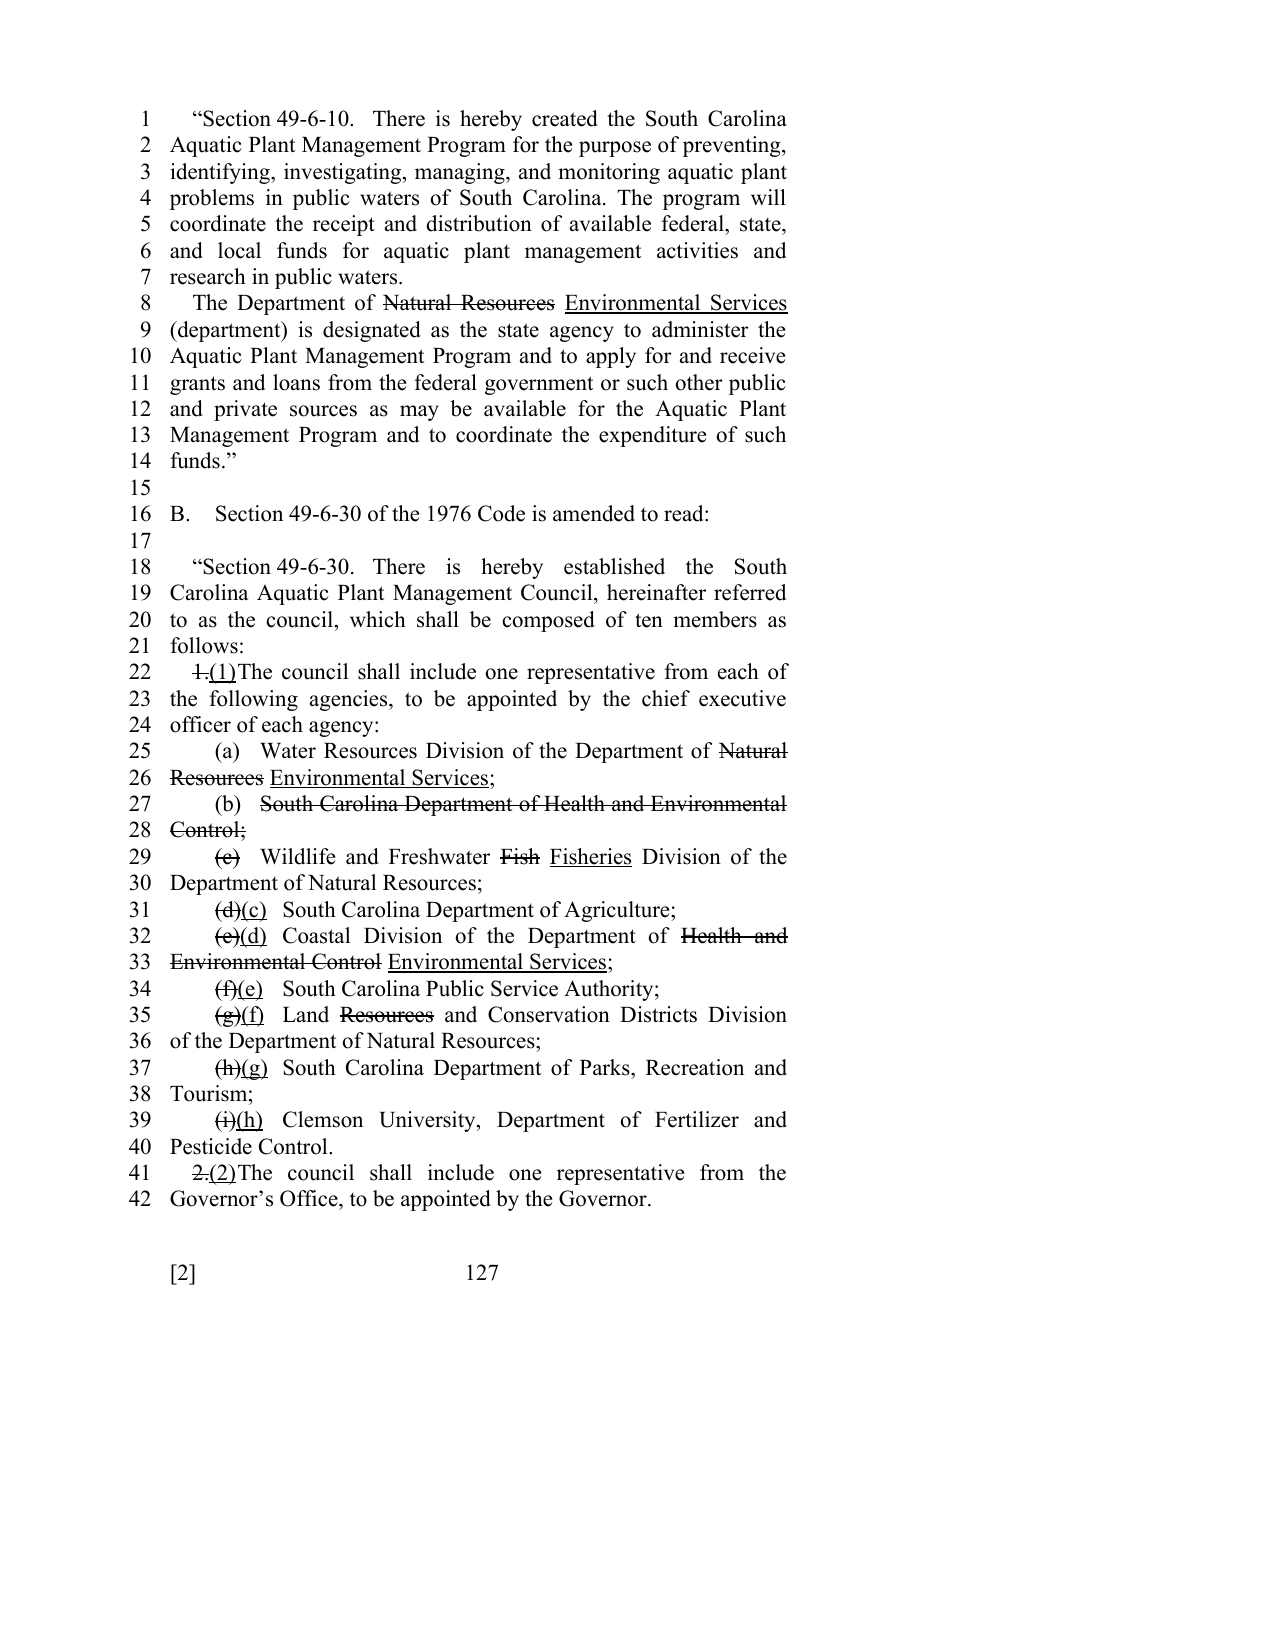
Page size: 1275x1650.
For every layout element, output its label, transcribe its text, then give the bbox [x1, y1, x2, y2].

text 2.(2) The council shall include one representative from the Governor’s Office, to be appointed by the Governor. [169, 1159, 787, 1212]
text 1.(1) The council shall include one representative from each of the following agencies, to be appointed by the chief executive officer of each agency: [169, 658, 787, 737]
text (c) Wildlife and Freshwater Fish Fisheries Division of the Department of Natural Resources; [169, 843, 787, 896]
text (a) Water Resources Division of the Department of Natural Resources Environmental Services; [169, 737, 787, 790]
text (f)(e) South Carolina Public Service Authority; [169, 975, 787, 1001]
text (g)(f) Land Resources and Conservation Districts Division of the Department of Natural Resources; [169, 1001, 787, 1054]
text (e)(d) Coastal Division of the Department of Health and Environmental Control Environmental Services; [169, 922, 787, 975]
text (b) South Carolina Department of Health and Environmental Control; [169, 790, 787, 843]
text (i)(h) Clemson University, Department of Fertilizer and Pesticide Control. [169, 1106, 787, 1159]
text The Department of Natural Resources Environmental Services (department) is designated as the state agency to administer the Aquatic Plant Management Program and to apply for and receive grants and loans from the federal government or such other public and private sources as may be available for the Aquatic Plant Management Program and to coordinate the expenditure of such funds.” [169, 289, 787, 474]
text (h)(g) South Carolina Department of Parks, Recreation and Tourism; [169, 1054, 787, 1106]
text B. Section 49-6-30 of the 1976 Code is amended to read: [169, 500, 787, 527]
text “Section 49-6-10. There is hereby created the South Carolina Aquatic Plant Management Program for the purpose of preventing, identifying, investigating, managing, and monitoring aquatic plant problems in public waters of South Carolina. The program will coordinate the receipt and distribution of available federal, state, and local funds for aquatic plant management activities and research in public waters. [169, 105, 787, 289]
text (d)(c) South Carolina Department of Agriculture; [169, 896, 787, 922]
text “Section 49-6-30. There is hereby established the South Carolina Aquatic Plant Management Council, hereinafter referred to as the council, which shall be composed of ten members as follows: [169, 553, 787, 658]
